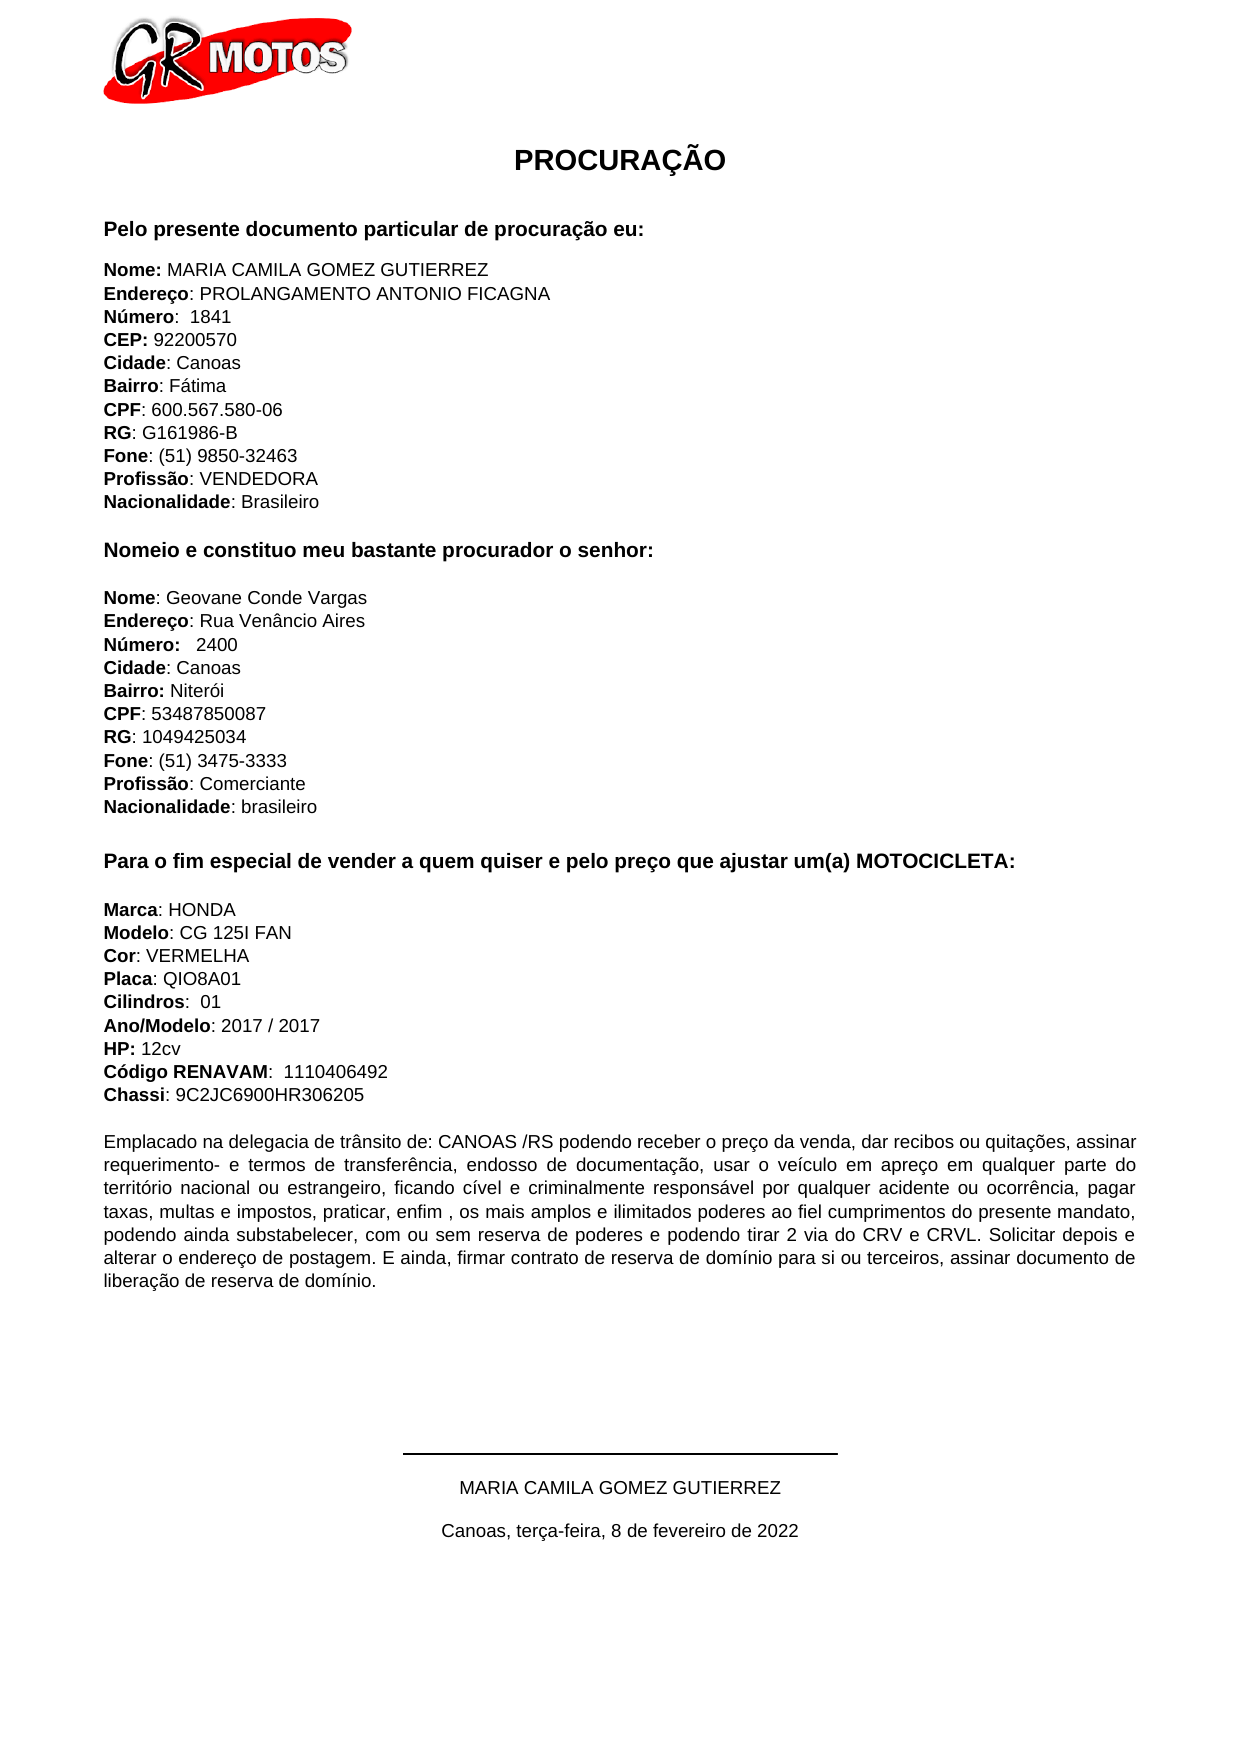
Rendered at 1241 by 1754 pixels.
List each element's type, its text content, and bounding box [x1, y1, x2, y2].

subtitle PROCURAÇÃO [103, 143, 1137, 177]
text Nomeio e constituo meu bastante procurador o senhor: [103, 538, 1137, 562]
text Profissão: VENDEDORA [103, 468, 1137, 490]
text Fone: (51) 9850-32463 [103, 445, 1137, 466]
text CPF: 53487850087 [103, 703, 1137, 724]
text Nacionalidade: Brasileiro [103, 491, 1137, 513]
text Ano/Modelo: 2017 / 2017 [103, 1014, 1137, 1036]
text Número: 2400 [103, 633, 1137, 655]
text Cilindros: 01 [103, 991, 1137, 1013]
text Pelo presente documento particular de procuração eu: [103, 217, 1137, 241]
text Cidade: Canoas [103, 352, 1137, 373]
text CPF: 600.567.580-06 [103, 398, 1137, 420]
text Cor: VERMELHA [103, 945, 1137, 966]
text Nome: MARIA CAMILA GOMEZ GUTIERREZ [103, 259, 1137, 281]
text Emplacado na delegacia de trânsito de: CANOAS /RS podendo receber o preço da venda, dar recibos ou quitações, assinar requerimento- e termos de transferência, endosso de documentação, usar o veículo em apreço em qualquer parte do território nacional ou estrangeiro, ficando cível e criminalmente responsável por qualquer acidente ou ocorrência, pagar taxas, multas e impostos, praticar, enfim , os mais amplos e ilimitados poderes ao fiel cumprimentos do presente mandato, podendo ainda substabelecer, com ou sem reserva de poderes e podendo tirar 2 via do CRV e CRVL. Solicitar depois e alterar o endereço de postagem. E ainda, firmar contrato de reserva de domínio para si ou terceiros, assinar documento de liberação de reserva de domínio. [103, 1131, 1137, 1292]
text Chassi: 9C2JC6900HR306205 [103, 1084, 1137, 1106]
text Canoas, terça-feira, 8 de fevereiro de 2022 [103, 1519, 1137, 1541]
text RG: 1049425034 [103, 726, 1137, 748]
text Para o fim especial de vender a quem quiser e pelo preço que ajustar um(a) MOTOCICLETA: [103, 849, 1137, 873]
text Código RENAVAM: 1110406492 [103, 1061, 1137, 1083]
text Endereço: Rua Venâncio Aires [103, 610, 1137, 632]
text Cidade: Canoas [103, 657, 1137, 678]
text Bairro: Fátima [103, 375, 1137, 397]
text Profissão: Comerciante [103, 773, 1137, 794]
text HP: 12cv [103, 1038, 1137, 1059]
text Número: 1841 [103, 306, 1137, 327]
text Placa: QIO8A01 [103, 968, 1137, 990]
text Endereço: PROLANGAMENTO ANTONIO FICAGNA [103, 282, 1137, 304]
picture [103, 0, 387, 119]
text Modelo: CG 125I FAN [103, 922, 1137, 943]
text Nome: Geovane Conde Vargas [103, 587, 1137, 608]
table_header MARIA CAMILA GOMEZ GUTIERREZ [391, 1430, 849, 1519]
text RG: G161986-B [103, 422, 1137, 443]
text Bairro: Niterói [103, 680, 1137, 701]
text Nacionalidade: brasileiro [103, 796, 1137, 817]
text Fone: (51) 3475-3333 [103, 749, 1137, 771]
text CEP: 92200570 [103, 329, 1137, 350]
text Marca: HONDA [103, 898, 1137, 920]
